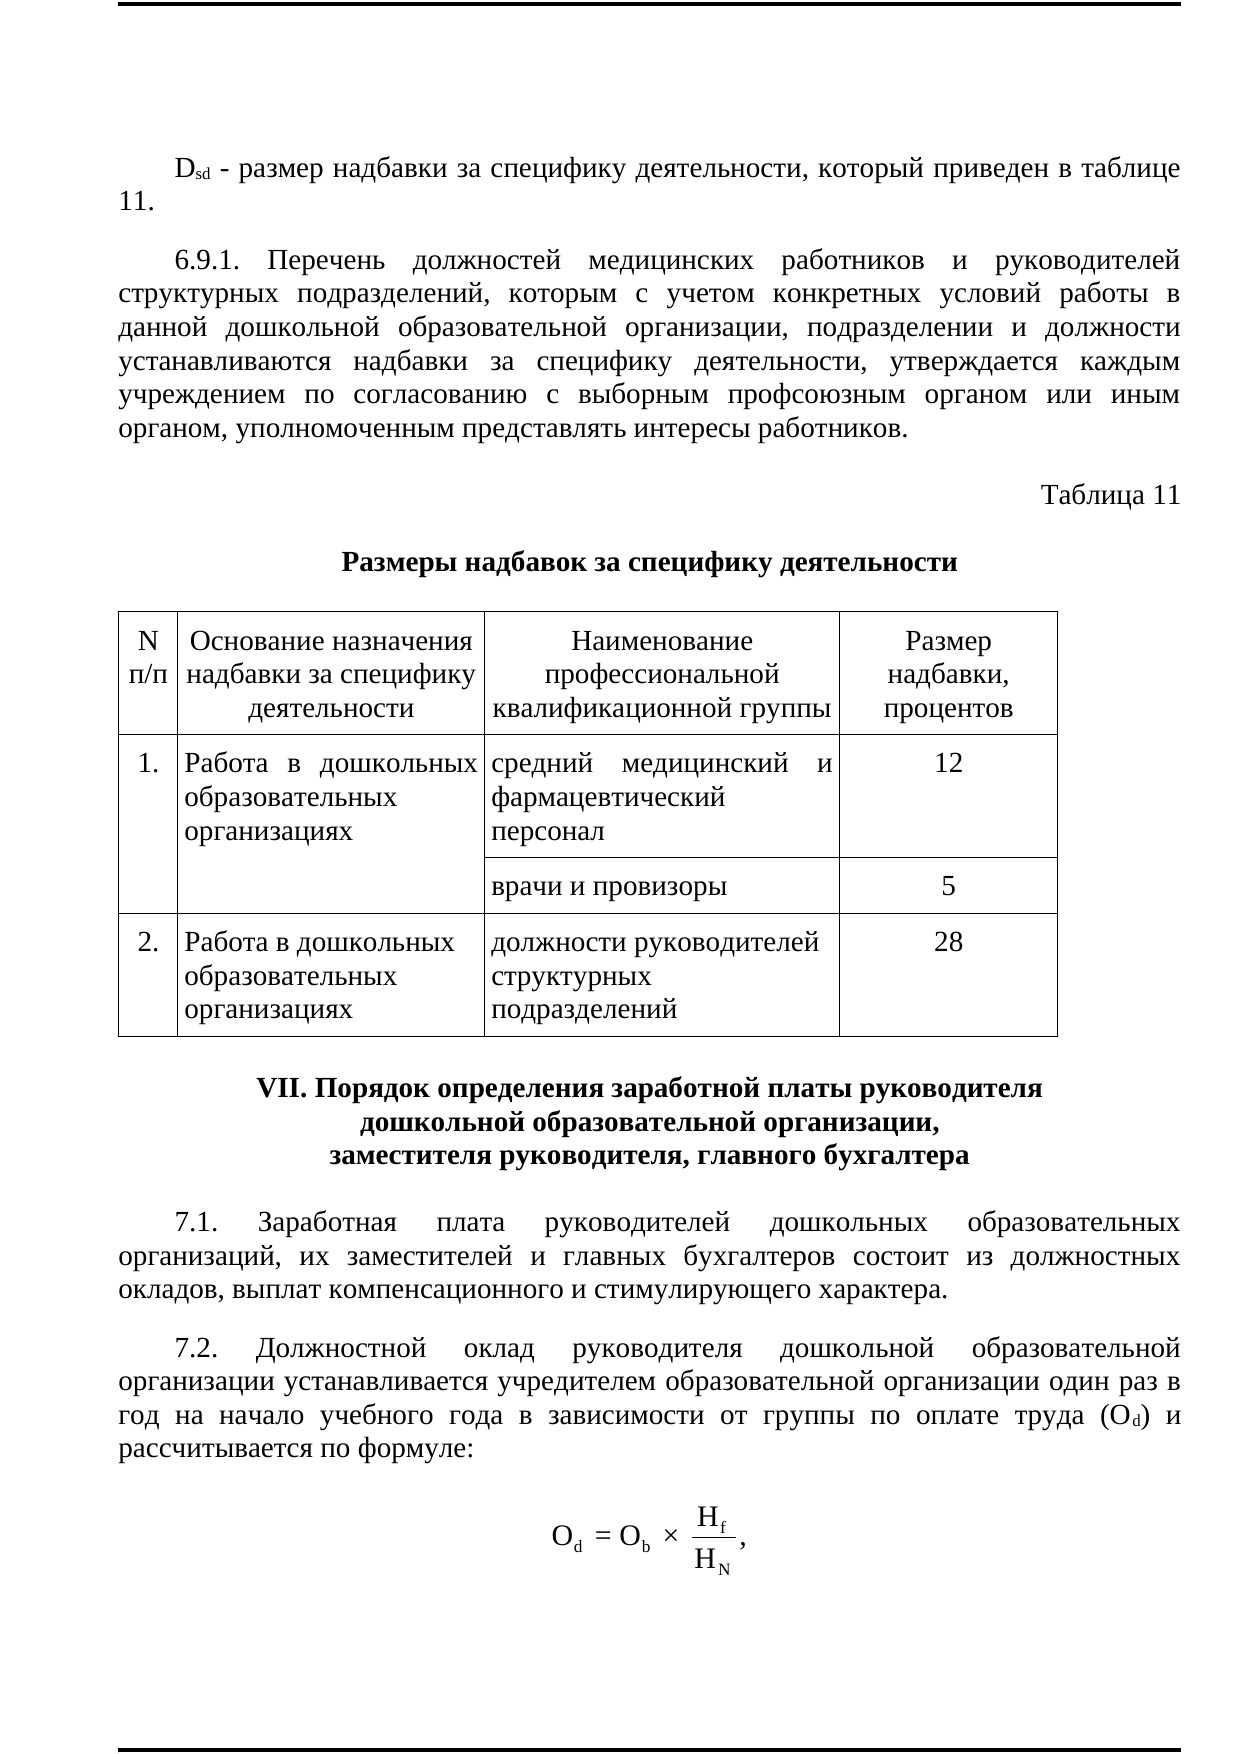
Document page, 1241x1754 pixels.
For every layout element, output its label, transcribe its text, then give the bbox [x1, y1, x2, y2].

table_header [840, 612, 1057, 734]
title Размеры надбавок за специфику деятельности [118, 544, 1181, 577]
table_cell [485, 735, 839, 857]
title дошкольной образовательной организации, [118, 1104, 1181, 1137]
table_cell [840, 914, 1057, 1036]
text Dsd - размер надбавки за специфику деятельности, который приведен в таблице 11. [118, 150, 1181, 217]
text 7.1. Заработная плата руководителей дошкольных образовательных организаций, их заместителей и главных бухгалтеров состоит из должностных окладов, выплат компенсационного и стимулирующего характера. [118, 1204, 1181, 1305]
text 6.9.1. Перечень должностей медицинских работников и руководителей структурных подразделений, которым с учетом конкретных условий работы в данной дошкольной образовательной организации, подразделении и должности устанавливаются надбавки за специфику деятельности, утверждается каждым учреждением по согласованию с выборным профсоюзным органом или иным органом, уполномоченным представлять интересы работников. [118, 242, 1181, 443]
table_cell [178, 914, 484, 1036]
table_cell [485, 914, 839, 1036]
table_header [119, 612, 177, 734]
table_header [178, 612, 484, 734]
title VII. Порядок определения заработной платы руководителя [118, 1070, 1181, 1104]
title заместителя руководителя, главного бухгалтера [118, 1137, 1181, 1171]
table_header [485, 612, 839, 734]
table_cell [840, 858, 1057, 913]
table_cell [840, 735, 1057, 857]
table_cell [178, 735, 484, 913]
text 7.2. Должностной оклад руководителя дошкольной образовательной организации устанавливается учредителем образовательной организации один раз в год на начало учебного года в зависимости от группы по оплате труда (Od) и рассчитывается по формуле: [118, 1330, 1181, 1464]
list Таблица 11 [118, 477, 1181, 510]
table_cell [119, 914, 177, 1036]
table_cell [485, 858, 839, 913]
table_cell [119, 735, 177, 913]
